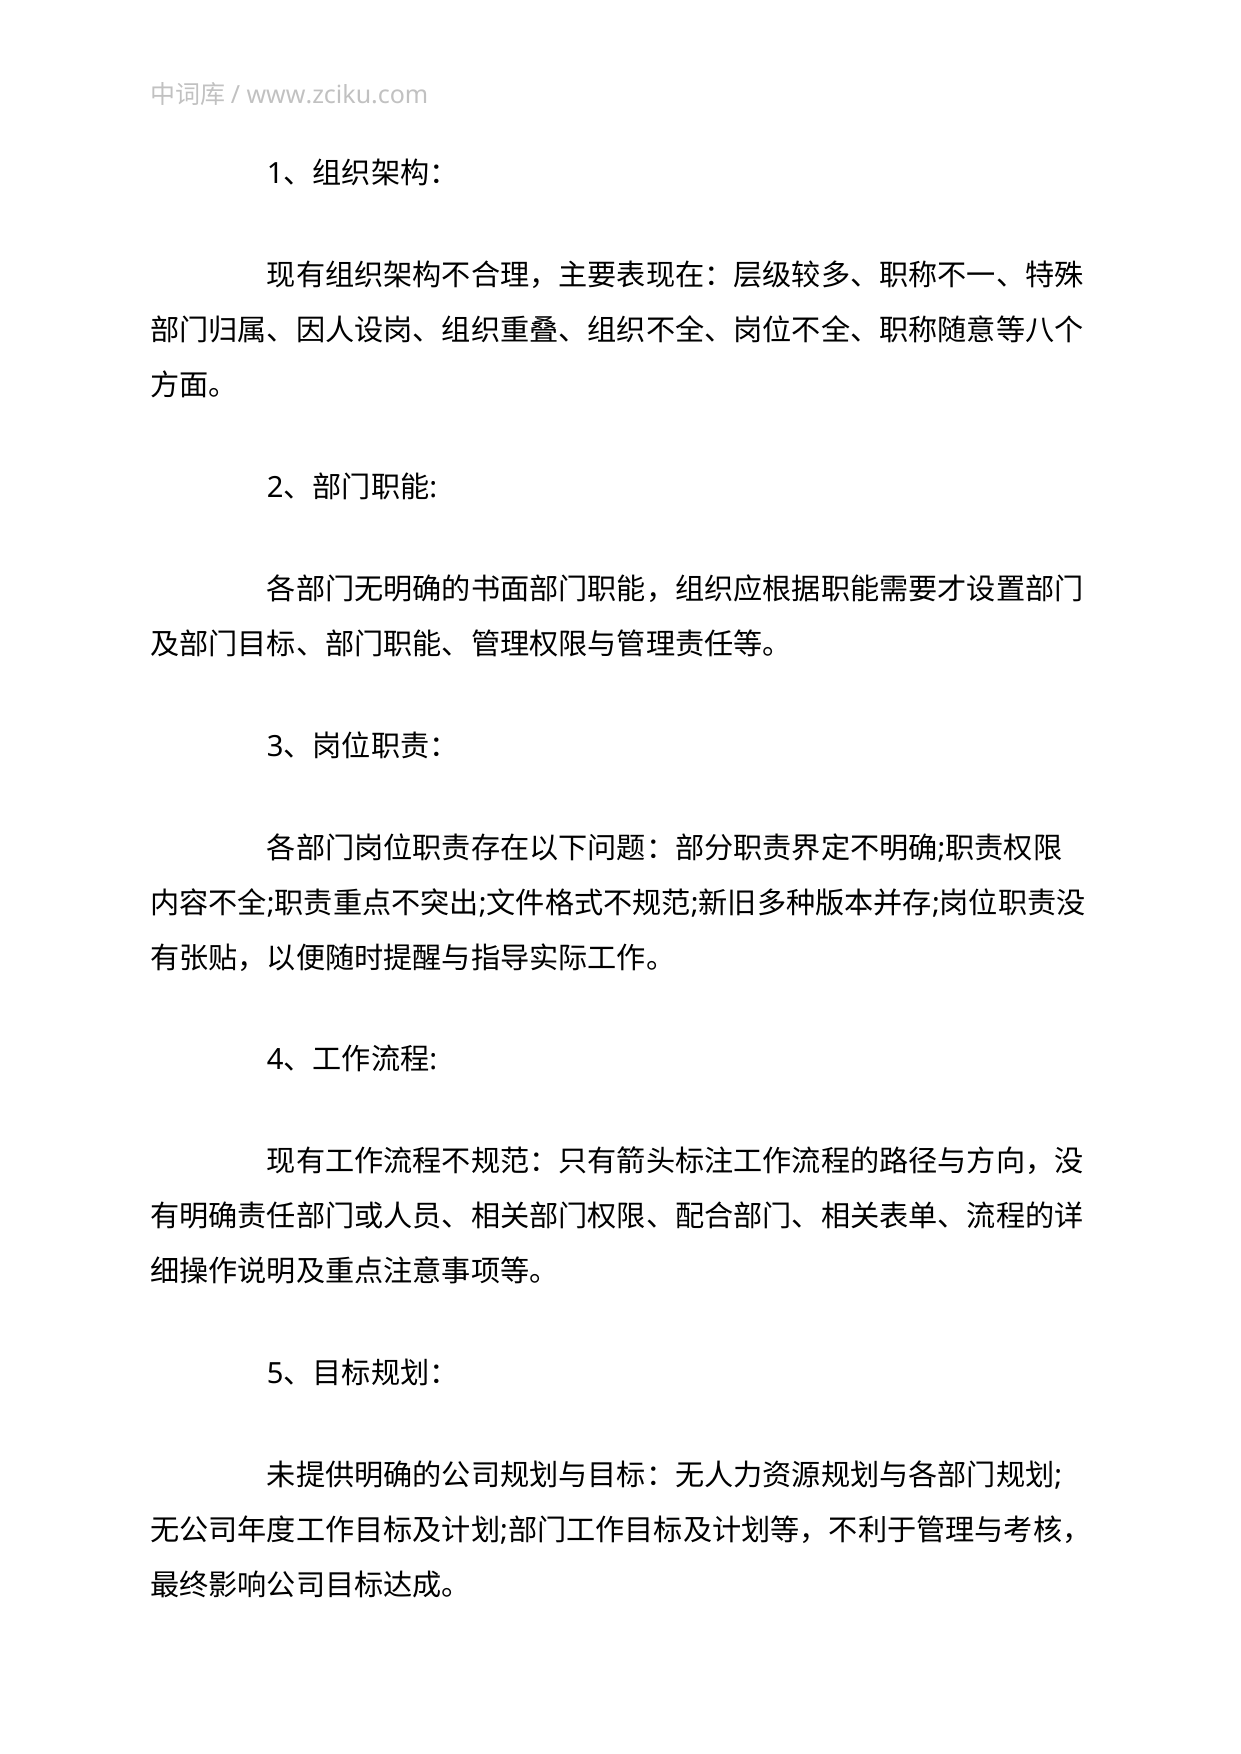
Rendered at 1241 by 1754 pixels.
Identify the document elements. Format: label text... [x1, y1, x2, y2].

text 1、组织架构： [150, 150, 1090, 192]
text 2、部门职能: [150, 463, 1090, 506]
text 现有组织架构不合理，主要表现在：层级较多、职称不一、特殊部门归属、因人设岗、组织重叠、组织不全、岗位不全、职称随意等八个方面。 [150, 252, 1090, 404]
text 各部门无明确的书面部门职能，组织应根据职能需要才设置部门及部门目标、部门职能、管理权限与管理责任等。 [150, 566, 1090, 663]
text 3、岗位职责： [150, 722, 1090, 764]
text 现有工作流程不规范：只有箭头标注工作流程的路径与方向，没有明确责任部门或人员、相关部门权限、配合部门、相关表单、流程的详细操作说明及重点注意事项等。 [150, 1138, 1090, 1290]
text 未提供明确的公司规划与目标：无人力资源规划与各部门规划;无公司年度工作目标及计划;部门工作目标及计划等，不利于管理与考核，最终影响公司目标达成。 [150, 1451, 1090, 1604]
text 4、工作流程: [150, 1036, 1090, 1078]
text 5、目标规划： [150, 1349, 1090, 1392]
text 各部门岗位职责存在以下问题：部分职责界定不明确;职责权限内容不全;职责重点不突出;文件格式不规范;新旧多种版本并存;岗位职责没有张贴，以便随时提醒与指导实际工作。 [150, 824, 1090, 976]
